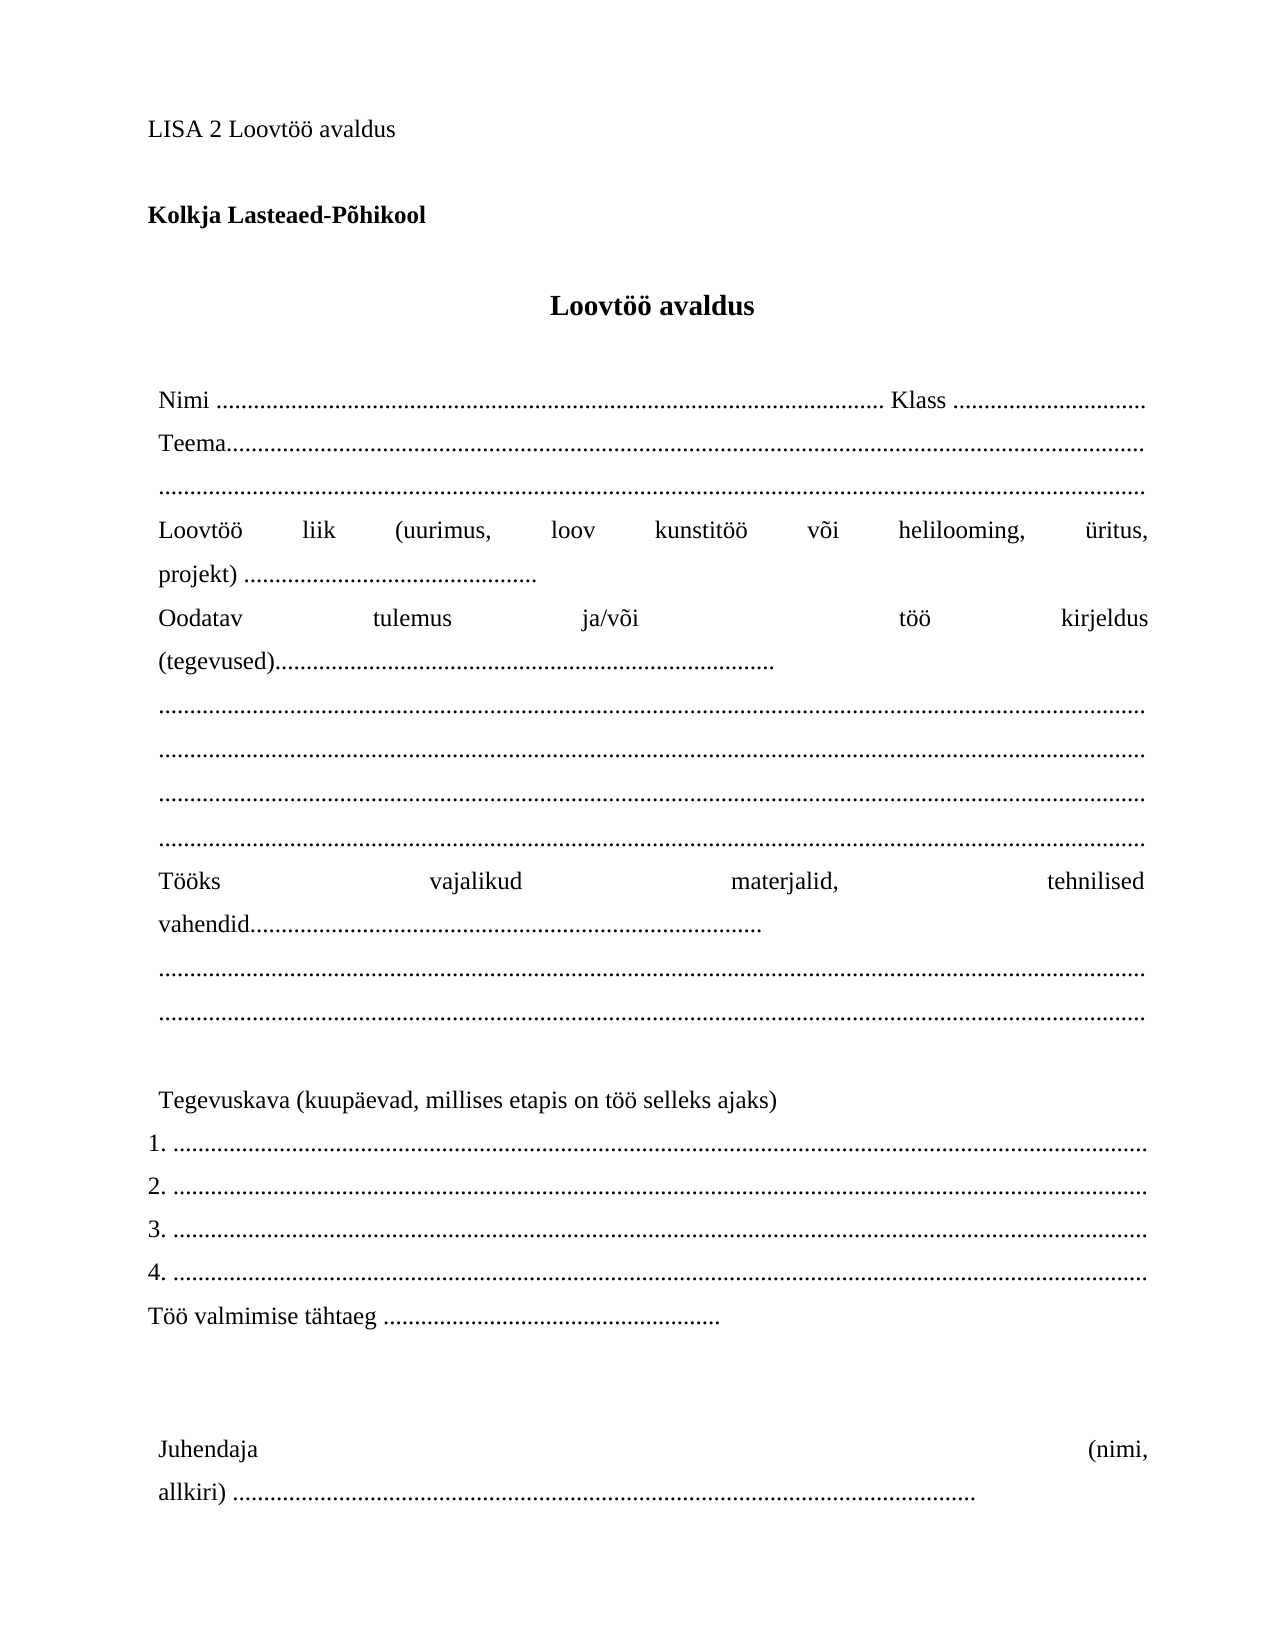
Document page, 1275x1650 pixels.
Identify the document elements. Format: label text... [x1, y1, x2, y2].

text Töö valmimise tähtaeg ...................................................... [148, 1301, 1148, 1330]
text Loovtöö avaldus [148, 286, 1157, 321]
text Nimi ........................................................................................................... Klass ............................... Teema................................................................................................................................................................................................................................................................................................................. [158, 385, 1148, 500]
text 2. ............................................................................................................................................................ [148, 1171, 1148, 1200]
text .............................................................................................................................................................. [158, 997, 1148, 1026]
text Juhendaja (nimi, allkiri) ....................................................................................................................... [158, 1434, 1148, 1506]
text Kolkja Lasteaed-Põhikool [148, 200, 1157, 229]
text Loovtöö liik (uurimus, loov kunstitöö või helilooming, üritus, projekt) ............................................... [158, 516, 1149, 587]
text 1. ............................................................................................................................................................ [148, 1128, 1148, 1157]
text Tegevuskava (kuupäevad, millises etapis on töö selleks ajaks) [158, 1085, 867, 1113]
text .............................................................................................................................................................. [158, 734, 1148, 763]
text LISA 2 Loovtöö avaldus [148, 114, 1163, 143]
text .............................................................................................................................................................. [158, 778, 1148, 807]
text Oodatav tulemus ja/või töö kirjeldus (tegevused)................................................................................ [158, 603, 1149, 675]
text .............................................................................................................................................................. [158, 690, 1148, 719]
text 4. ............................................................................................................................................................ [148, 1257, 1149, 1286]
text .............................................................................................................................................................. [158, 823, 1148, 851]
text Tööks vajalikud materjalid, tehnilised vahendid.................................................................................. [158, 866, 1145, 938]
text .............................................................................................................................................................. [158, 953, 1148, 982]
text 3. ............................................................................................................................................................ [148, 1214, 1148, 1243]
